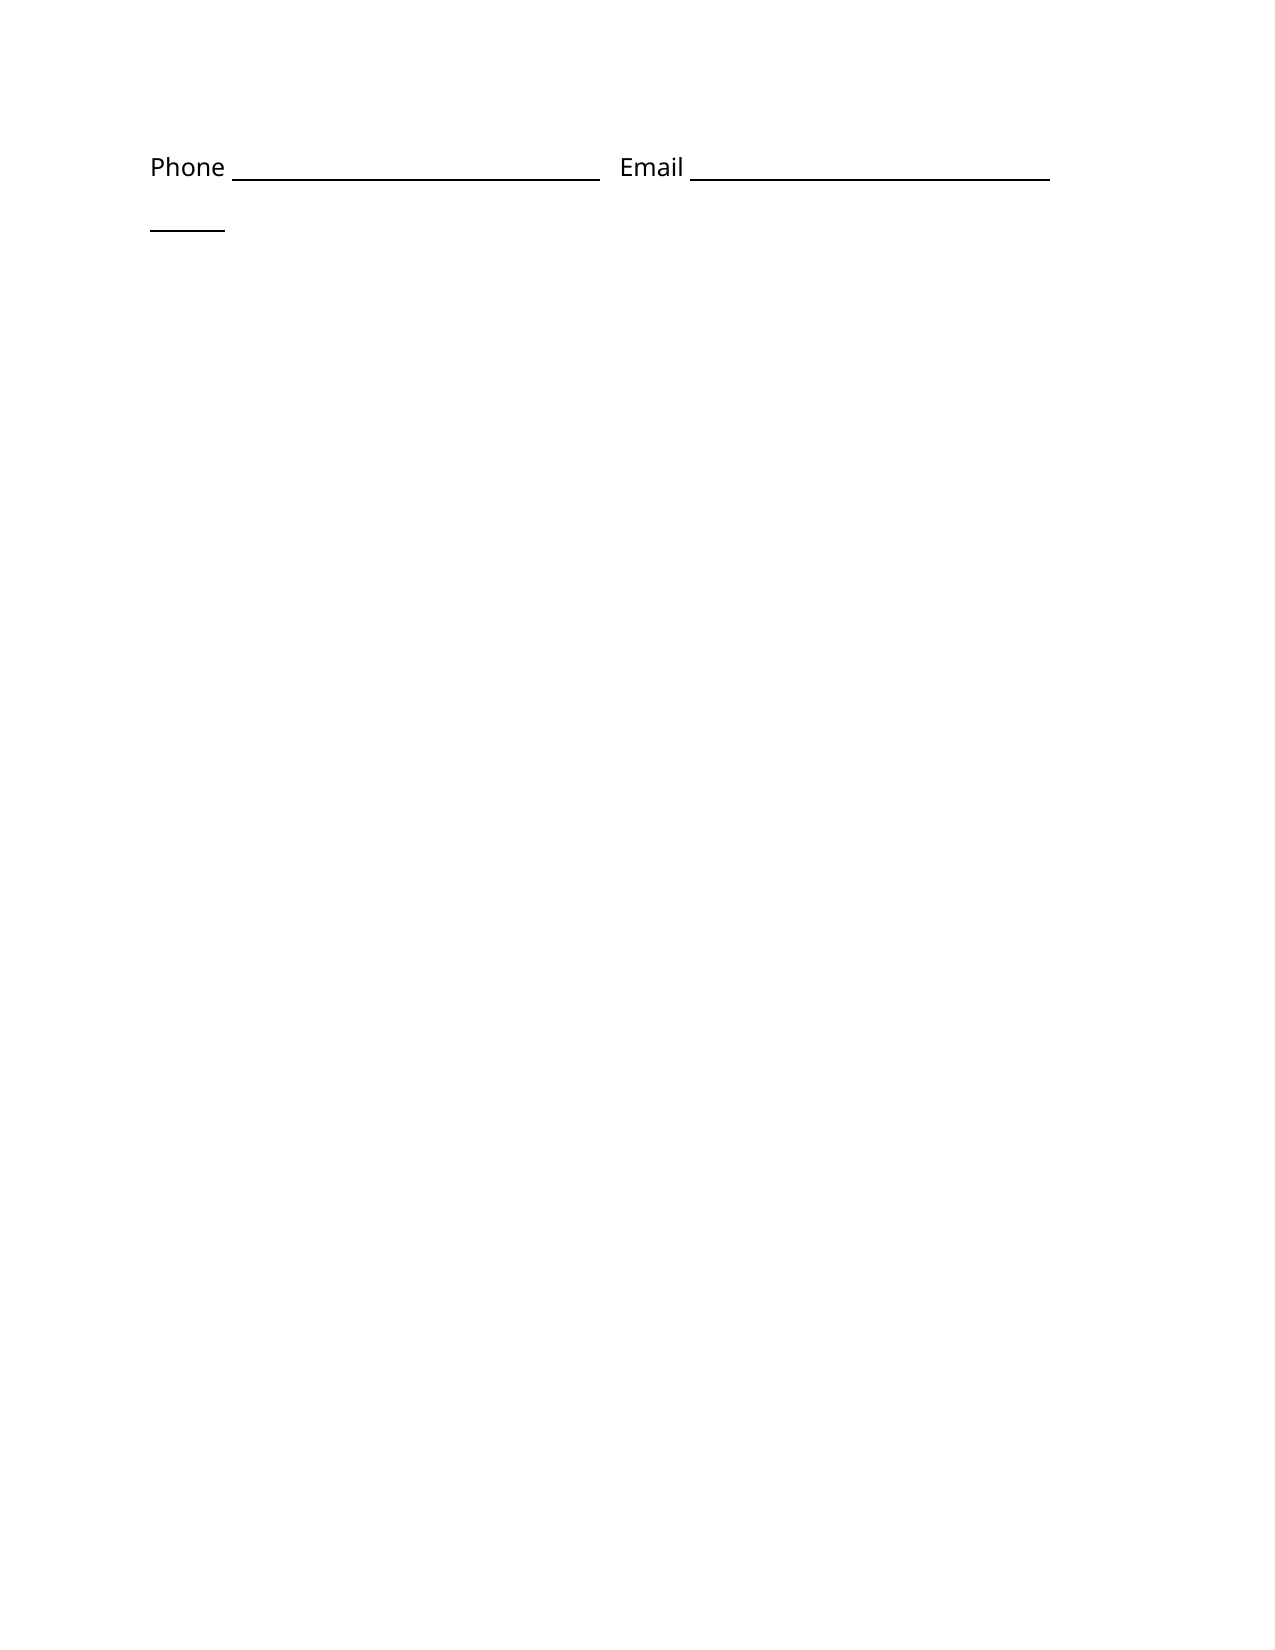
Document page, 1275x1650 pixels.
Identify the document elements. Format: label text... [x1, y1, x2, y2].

text Phone Email [150, 150, 1125, 235]
